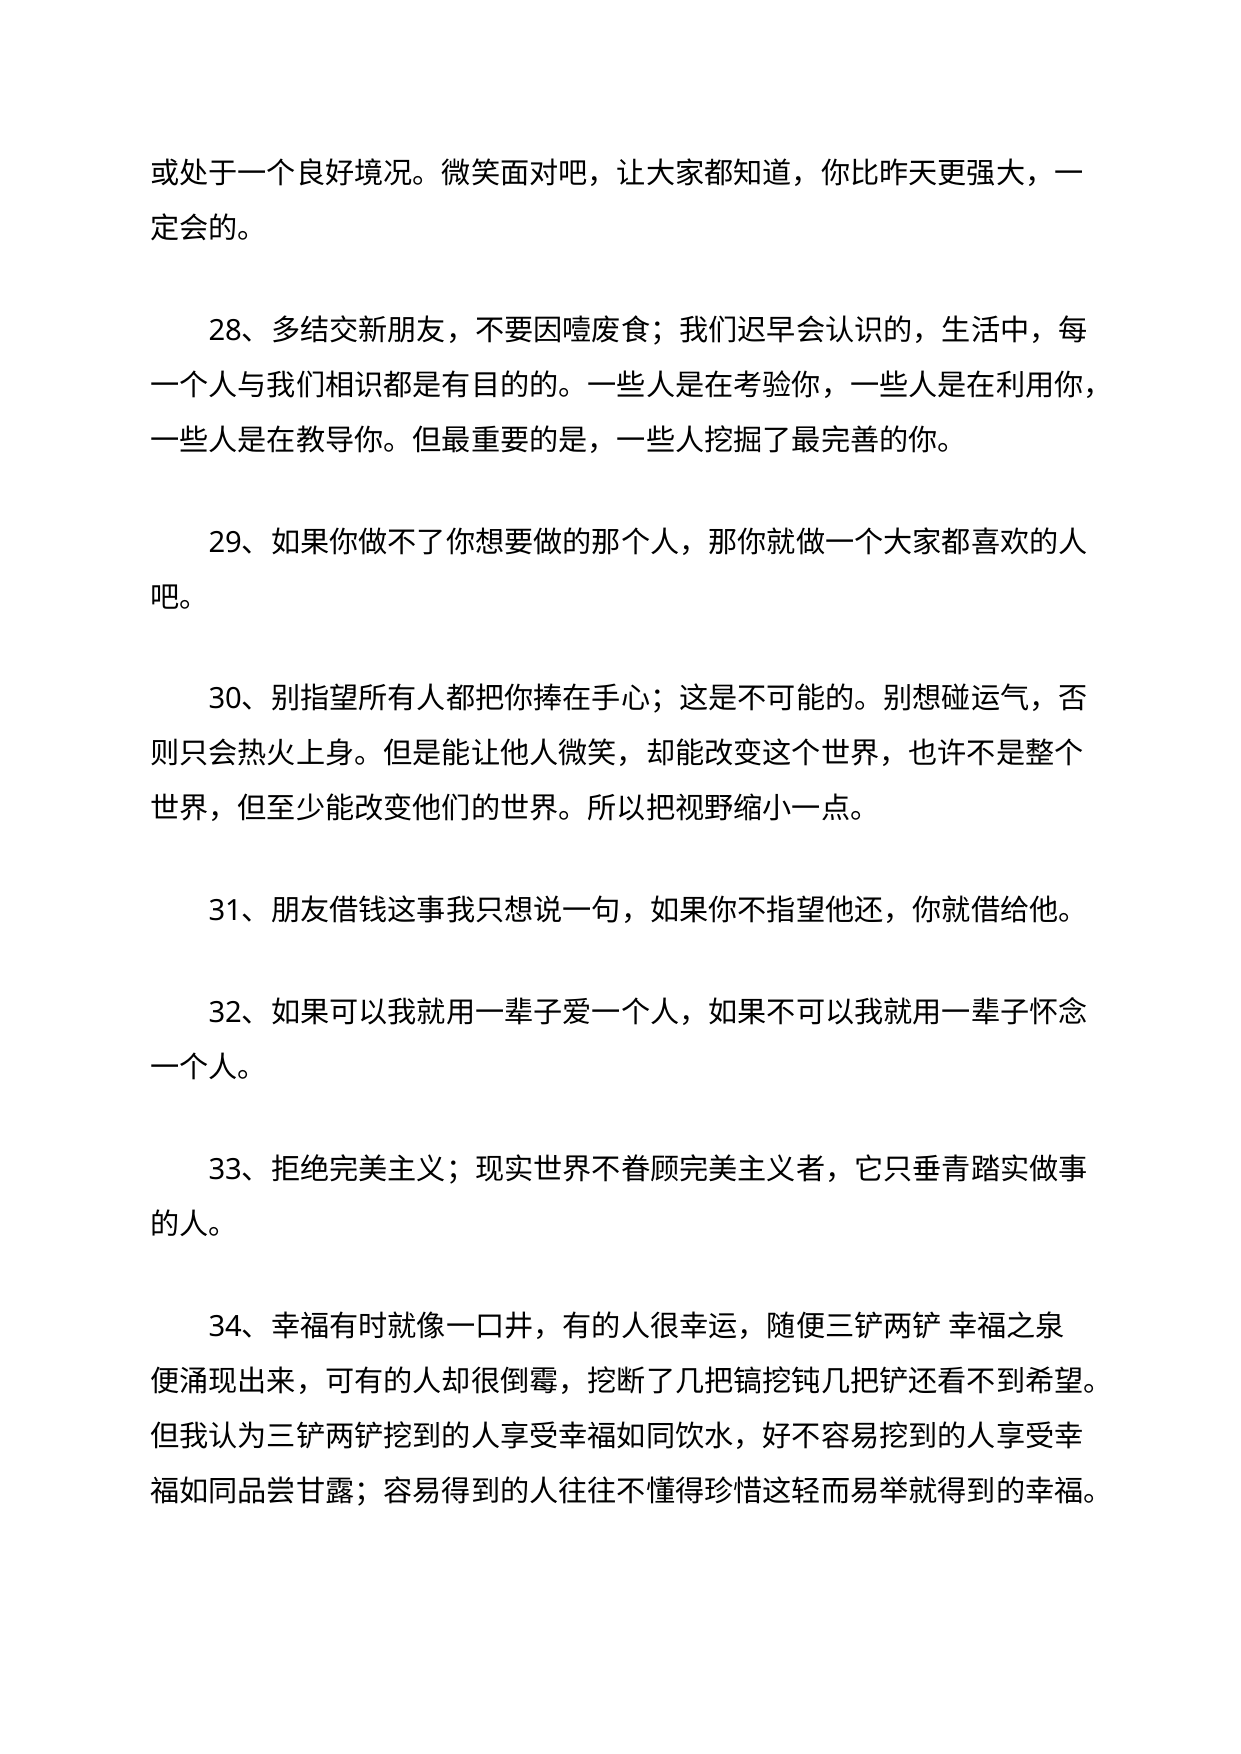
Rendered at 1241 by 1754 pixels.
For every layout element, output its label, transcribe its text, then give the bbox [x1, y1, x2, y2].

text 34、幸福有时就像一口井，有的人很幸运，随便三铲两铲 幸福之泉便涌现出来，可有的人却很倒霉，挖断了几把镐挖钝几把铲还看不到希望。但我认为三铲两铲挖到的人享受幸福如同饮水，好不容易挖到的人享受幸福如同品尝甘露；容易得到的人往往不懂得珍惜这轻而易举就得到的幸福。 [150, 1302, 1090, 1509]
text 32、如果可以我就用一辈子爱一个人，如果不可以我就用一辈子怀念一个人。 [150, 989, 1090, 1086]
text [150, 150, 1090, 247]
text 28、多结交新朋友，不要因噎废食；我们迟早会认识的，生活中，每一个人与我们相识都是有目的的。一些人是在考验你，一些人是在利用你，一些人是在教导你。但最重要的是，一些人挖掘了最完善的你。 [150, 307, 1090, 459]
text 30、别指望所有人都把你捧在手心；这是不可能的。别想碰运气，否则只会热火上身。但是能让他人微笑，却能改变这个世界，也许不是整个世界，但至少能改变他们的世界。所以把视野缩小一点。 [150, 675, 1090, 827]
text 29、如果你做不了你想要做的那个人，那你就做一个大家都喜欢的人吧。 [150, 518, 1090, 616]
text 31、朋友借钱这事我只想说一句，如果你不指望他还，你就借给他。 [150, 887, 1090, 929]
text 33、拒绝完美主义；现实世界不眷顾完美主义者，它只垂青踏实做事的人。 [150, 1146, 1090, 1243]
